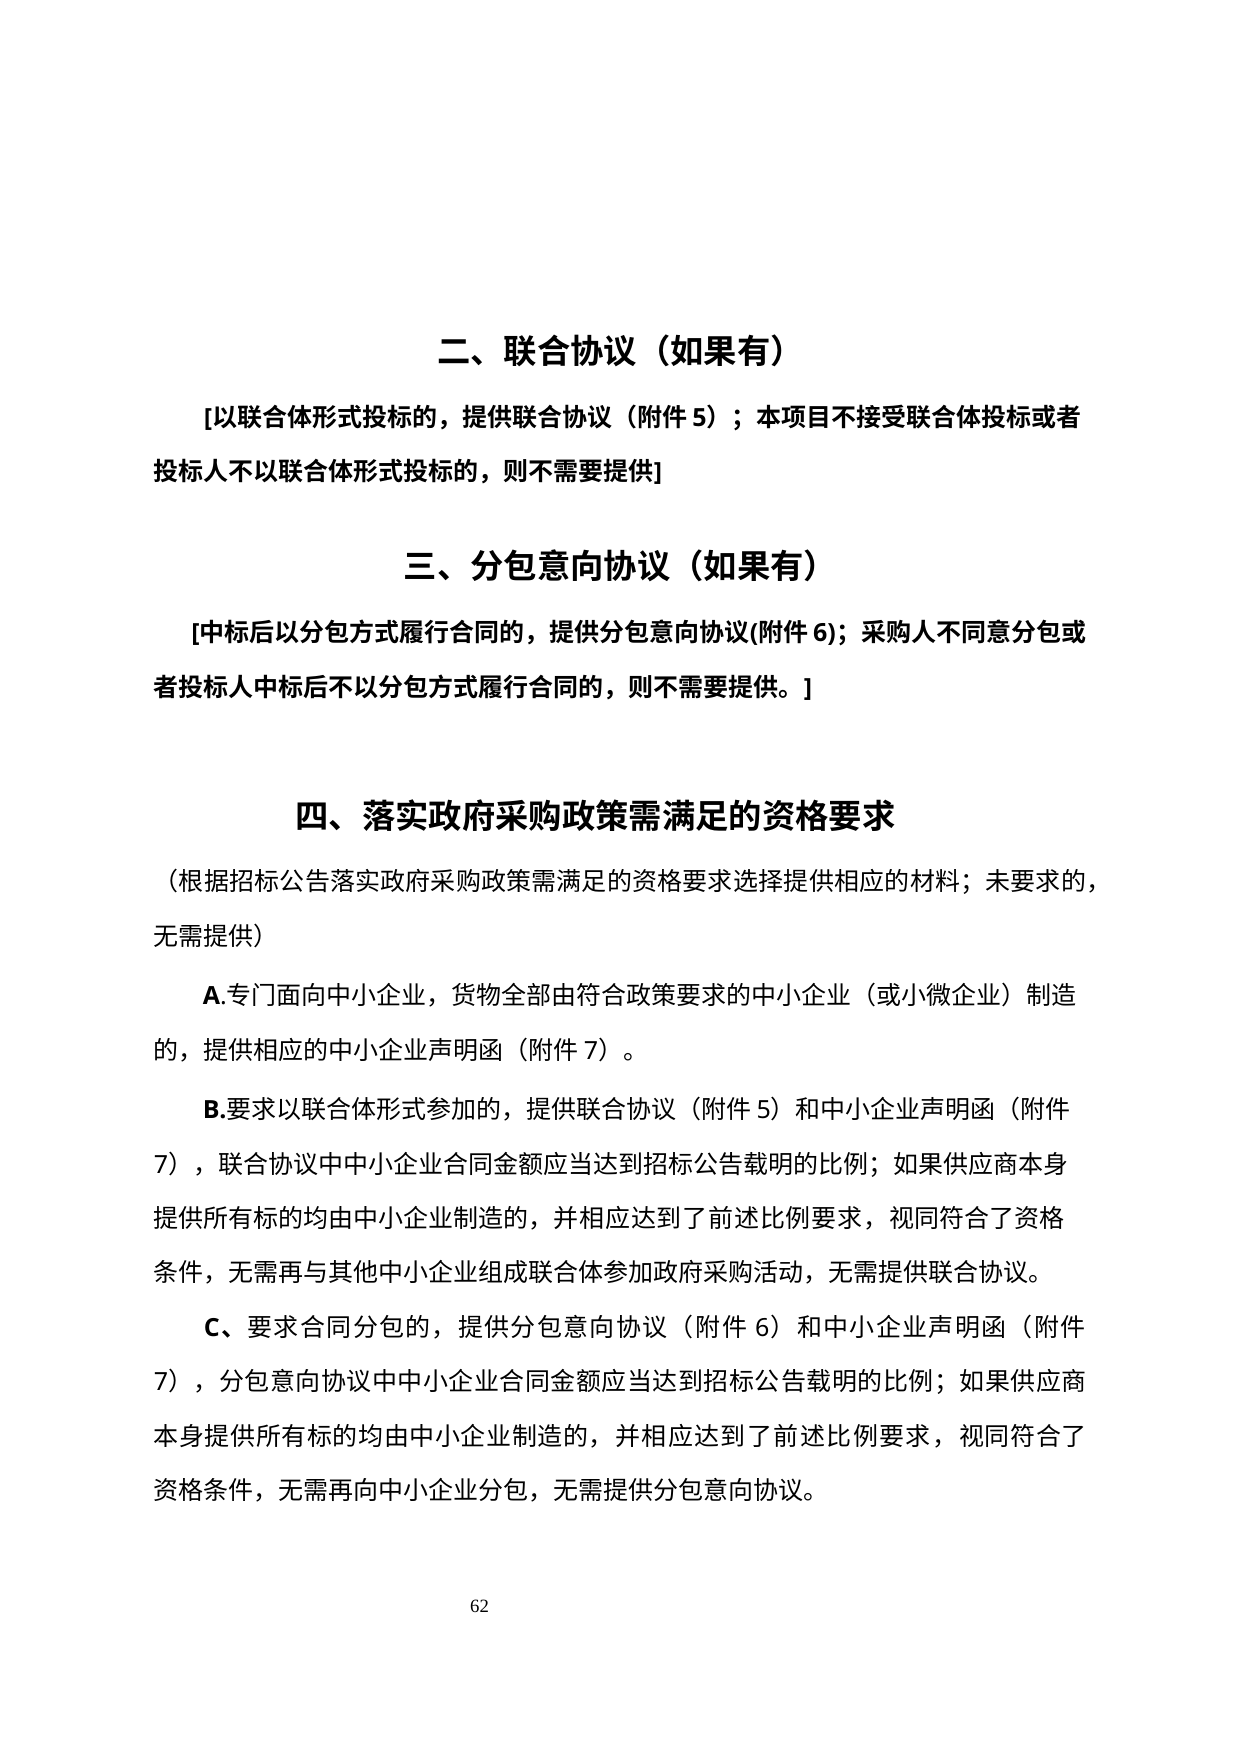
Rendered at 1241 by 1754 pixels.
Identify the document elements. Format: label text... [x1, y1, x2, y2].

text B.要求以联合体形式参加的，提供联合协议（附件5）和中小企业声明函（附件7），联合协议中中小企业合同金额应当达到招标公告载明的比例；如果供应商本身提供所有标的均由中小企业制造的，并相应达到了前述比例要求，视同符合了资格条件，无需再与其他中小企业组成联合体参加政府采购活动，无需提供联合协议。 [153, 1090, 1087, 1289]
text 四、落实政府采购政策需满足的资格要求 [153, 789, 1037, 838]
text 三、分包意向协议（如果有） [153, 540, 1087, 588]
text C、要求合同分包的，提供分包意向协议（附件6）和中小企业声明函（附件7），分包意向协议中中小企业合同金额应当达到招标公告载明的比例；如果供应商本身提供所有标的均由中小企业制造的，并相应达到了前述比例要求，视同符合了资格条件，无需再向中小企业分包，无需提供分包意向协议。 [153, 1307, 1087, 1507]
text [以联合体形式投标的，提供联合协议（附件5）；本项目不接受联合体投标或者投标人不以联合体形式投标的，则不需要提供] [153, 397, 1087, 488]
text 二、联合协议（如果有） [153, 325, 1087, 373]
text [中标后以分包方式履行合同的，提供分包意向协议(附件6)；采购人不同意分包或者投标人中标后不以分包方式履行合同的，则不需要提供。] [153, 613, 1087, 703]
text A.专门面向中小企业，货物全部由符合政策要求的中小企业（或小微企业）制造的，提供相应的中小企业声明函（附件7）。 [153, 976, 1087, 1066]
text （根据招标公告落实政府采购政策需满足的资格要求选择提供相应的材料；未要求的，无需提供） [153, 862, 1087, 952]
